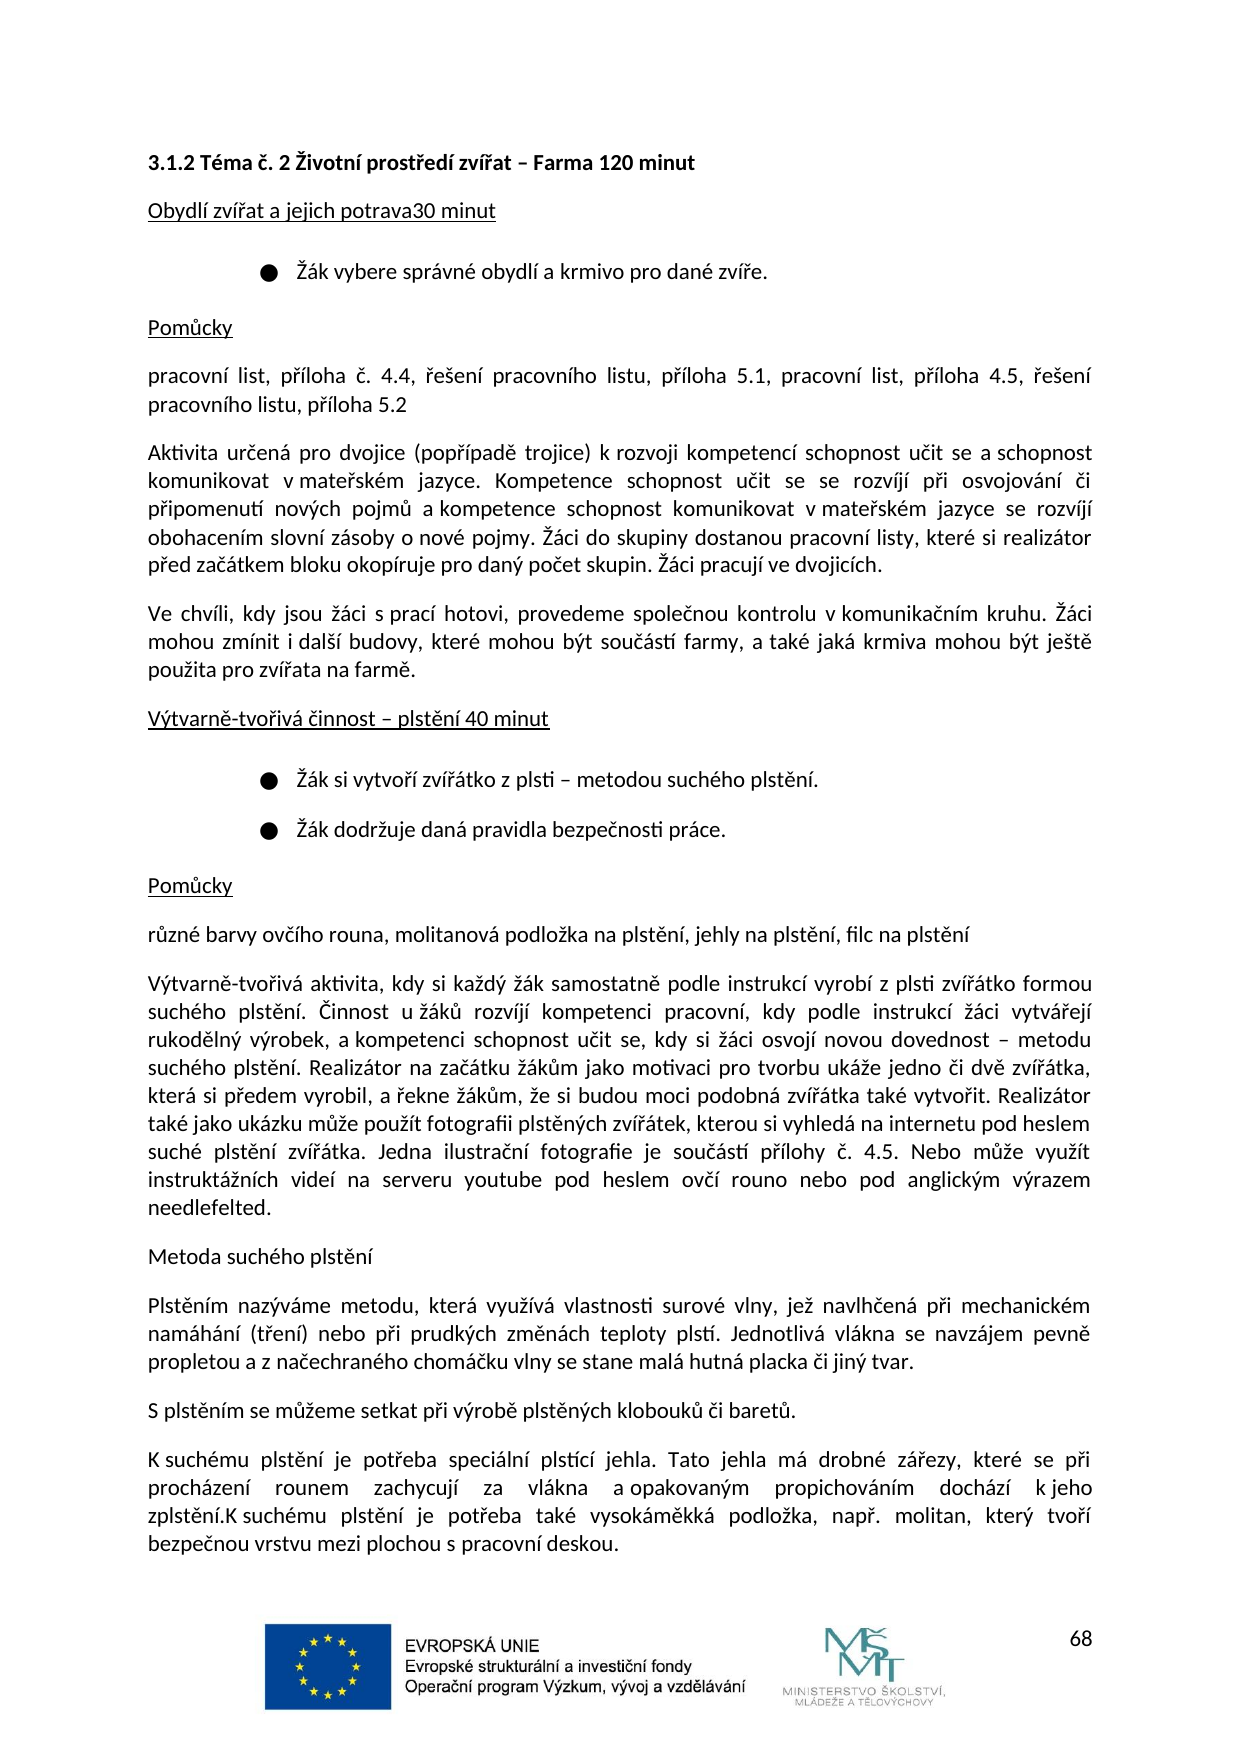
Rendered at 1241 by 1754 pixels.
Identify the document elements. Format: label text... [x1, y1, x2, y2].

text Pomůcky [148, 313, 1092, 341]
text Metoda suchého plstění [148, 1242, 1092, 1270]
text Výtvarně-tvořivá činnost – plstění 40 minut [148, 704, 1092, 732]
text 3.1.2 Téma č. 2 Životní prostředí zvířat – Farma 120 minut [148, 148, 1092, 176]
text Obydlí zvířat a jejich potrava30 minut [148, 197, 1092, 224]
text různé barvy ovčího rouna, molitanová podložka na plstění, jehly na plstění, filc na plstění [148, 920, 1092, 948]
text Pomůcky [148, 871, 1092, 899]
text K suchému plstění je potřeba speciální plstící jehla. Tato jehla má drobné zářezy, které se při procházení rounem zachycují za vlákna a opakovaným propichováním dochází k jeho zplstění.K suchému plstění je potřeba také vysokáměkká podložka, např. molitan, který tvoří bezpečnou vrstvu mezi plochou s pracovní deskou. [148, 1445, 1092, 1557]
text Plstěním nazýváme metodu, která využívá vlastnosti surové vlny, jež navlhčená při mechanickém namáhání (tření) nebo při prudkých změnách teploty plstí. Jednotlivá vlákna se navzájem pevně propletou a z načechraného chomáčku vlny se stane malá hutná placka či jiný tvar. [148, 1291, 1092, 1375]
text Výtvarně-tvořivá aktivita, kdy si každý žák samostatně podle instrukcí vyrobí z plsti zvířátko formou suchého plstění. Činnost u žáků rozvíjí kompetenci pracovní, kdy podle instrukcí žáci vytvářejí rukodělný výrobek, a kompetenci schopnost učit se, kdy si žáci osvojí novou dovednost – metodu suchého plstění. Realizátor na začátku žákům jako motivaci pro tvorbu ukáže jedno či dvě zvířátka, která si předem vyrobil, a řekne žákům, že si budou moci podobná zvířátka také vytvořit. Realizátor také jako ukázku může použít fotografii plstěných zvířátek, kterou si vyhledá na internetu pod heslem suché plstění zvířátka. Jedna ilustrační fotografie je součástí přílohy č. 4.5. Nebo může využít instruktážních videí na serveru youtube pod heslem ovčí rouno nebo pod anglickým výrazem needlefelted. [148, 969, 1092, 1221]
list Žák vybere správné obydlí a krmivo pro dané zvíře. [259, 245, 1092, 292]
text S plstěním se můžeme setkat při výrobě plstěných klobouků či baretů. [148, 1396, 1092, 1424]
picture [222, 1582, 987, 1752]
list Žák dodržuje daná pravidla bezpečnosti práce. [259, 804, 1092, 851]
text pracovní list, příloha č. 4.4, řešení pracovního listu, příloha 5.1, pracovní list, příloha 4.5, řešení pracovního listu, příloha 5.2 [148, 362, 1092, 418]
text Aktivita určená pro dvojice (popřípadě trojice) k rozvoji kompetencí schopnost učit se a schopnost komunikovat v mateřském jazyce. Kompetence schopnost učit se se rozvíjí při osvojování či připomenutí nových pojmů a kompetence schopnost komunikovat v mateřském jazyce se rozvíjí obohacením slovní zásoby o nové pojmy. Žáci do skupiny dostanou pracovní listy, které si realizátor před začátkem bloku okopíruje pro daný počet skupin. Žáci pracují ve dvojicích. [148, 438, 1092, 579]
list Žák si vytvoří zvířátko z plsti – metodou suchého plstění. [259, 753, 1092, 800]
text Ve chvíli, kdy jsou žáci s prací hotovi, provedeme společnou kontrolu v komunikačním kruhu. Žáci mohou zmínit i další budovy, které mohou být součástí farmy, a také jaká krmiva mohou být ještě použita pro zvířata na farmě. [148, 599, 1092, 683]
